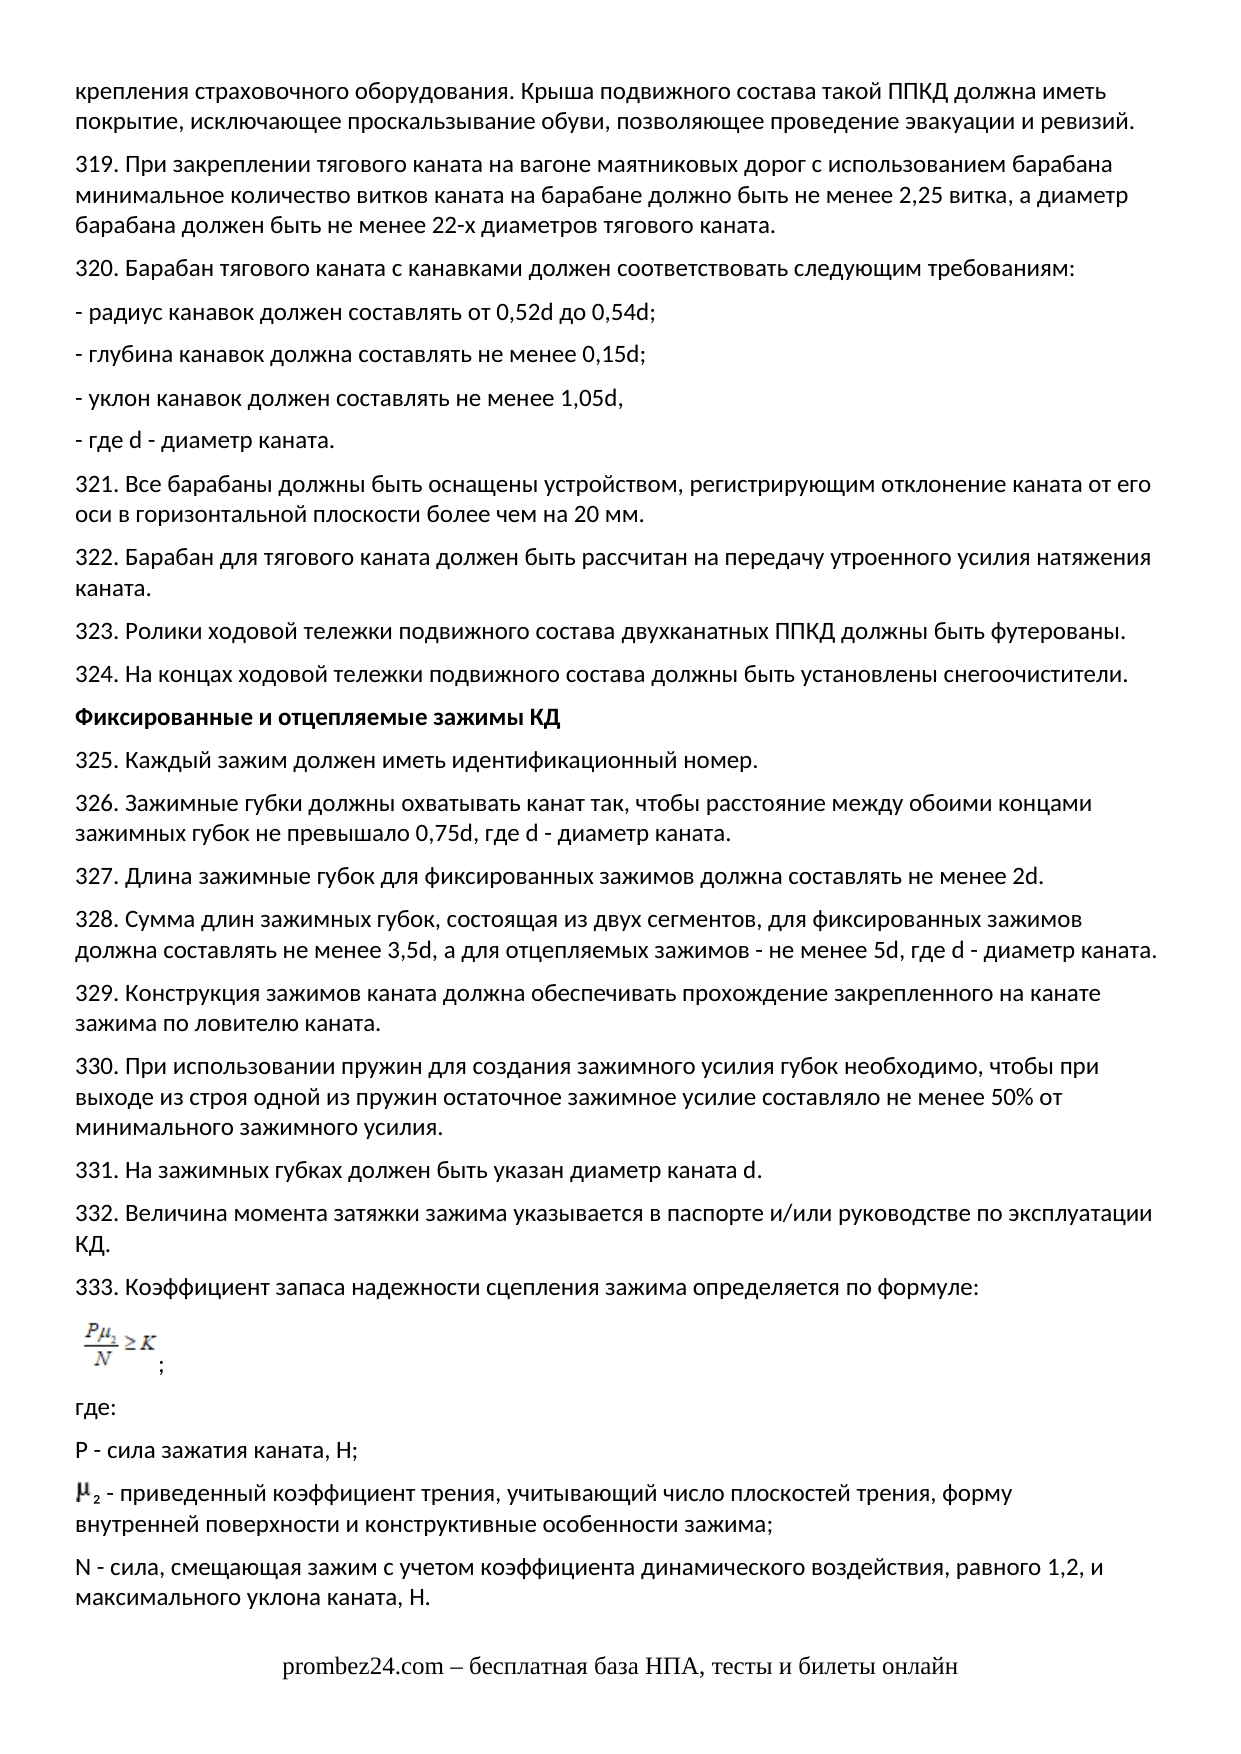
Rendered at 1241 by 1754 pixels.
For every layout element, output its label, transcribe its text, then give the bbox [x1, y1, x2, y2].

text - уклон канавок должен составлять не менее 1,05d, [75, 382, 1165, 412]
text 319. При закреплении тягового каната на вагоне маятниковых дорог с использованием барабана минимальное количество витков каната на барабане должно быть не менее 2,25 витка, а диаметр барабана должен быть не менее 22-х диаметров тягового каната. [75, 148, 1165, 240]
text 321. Все барабаны должны быть оснащены устройством, регистрирующим отклонение каната от его оси в горизонтальной плоскости более чем на 20 мм. [75, 468, 1165, 529]
text Фиксированные и отцепляемые зажимы КД [75, 701, 1165, 731]
text N - сила, смещающая зажим с учетом коэффициента динамического воздействия, равного 1,2, и максимального уклона каната, Н. [75, 1551, 1165, 1612]
text 332. Величина момента затяжки зажима указывается в паспорте и/или руководстве по эксплуатации КД. [75, 1198, 1165, 1259]
text - где d - диаметр каната. [75, 425, 1165, 455]
text ₂ - приведенный коэффициент трения, учитывающий число плоскостей трения, форму внутренней поверхности и конструктивные особенности зажима; [75, 1477, 1165, 1538]
text 326. Зажимные губки должны охватывать канат так, чтобы расстояние между обоими концами зажимных губок не превышало 0,75d, где d - диаметр каната. [75, 787, 1165, 848]
text 331. На зажимных губках должен быть указан диаметр каната d. [75, 1154, 1165, 1185]
text 333. Коэффициент запаса надежности сцепления зажима определяется по формуле: [75, 1271, 1165, 1302]
picture [75, 1476, 93, 1502]
text - глубина канавок должна составлять не менее 0,15d; [75, 339, 1165, 369]
text 322. Барабан для тягового каната должен быть рассчитан на передачу утроенного усилия натяжения каната. [75, 541, 1165, 602]
text 330. При использовании пружин для создания зажимного усилия губок необходимо, чтобы при выходе из строя одной из пружин остаточное зажимное усилие составляло не менее 50% от минимального зажимного усилия. [75, 1051, 1165, 1142]
picture [75, 1314, 158, 1372]
text 324. На концах ходовой тележки подвижного состава должны быть установлены снегоочистители. [75, 658, 1165, 688]
text 323. Ролики ходовой тележки подвижного состава двухканатных ППКД должны быть футерованы. [75, 615, 1165, 645]
text 325. Каждый зажим должен иметь идентификационный номер. [75, 744, 1165, 774]
text где: [75, 1391, 1165, 1421]
text - радиус канавок должен составлять от 0,52d до 0,54d; [75, 296, 1165, 326]
text ; [75, 1314, 1165, 1378]
text 327. Длина зажимные губок для фиксированных зажимов должна составлять не менее 2d. [75, 860, 1165, 891]
text P - сила зажатия каната, Н; [75, 1434, 1165, 1464]
text 328. Сумма длин зажимных губок, состоящая из двух сегментов, для фиксированных зажимов должна составлять не менее 3,5d, а для отцепляемых зажимов - не менее 5d, где d - диаметр каната. [75, 903, 1165, 964]
text 329. Конструкция зажимов каната должна обеспечивать прохождение закрепленного на канате зажима по ловителю каната. [75, 977, 1165, 1038]
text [75, 75, 1165, 136]
text 320. Барабан тягового каната с канавками должен соответствовать следующим требованиям: [75, 253, 1165, 283]
